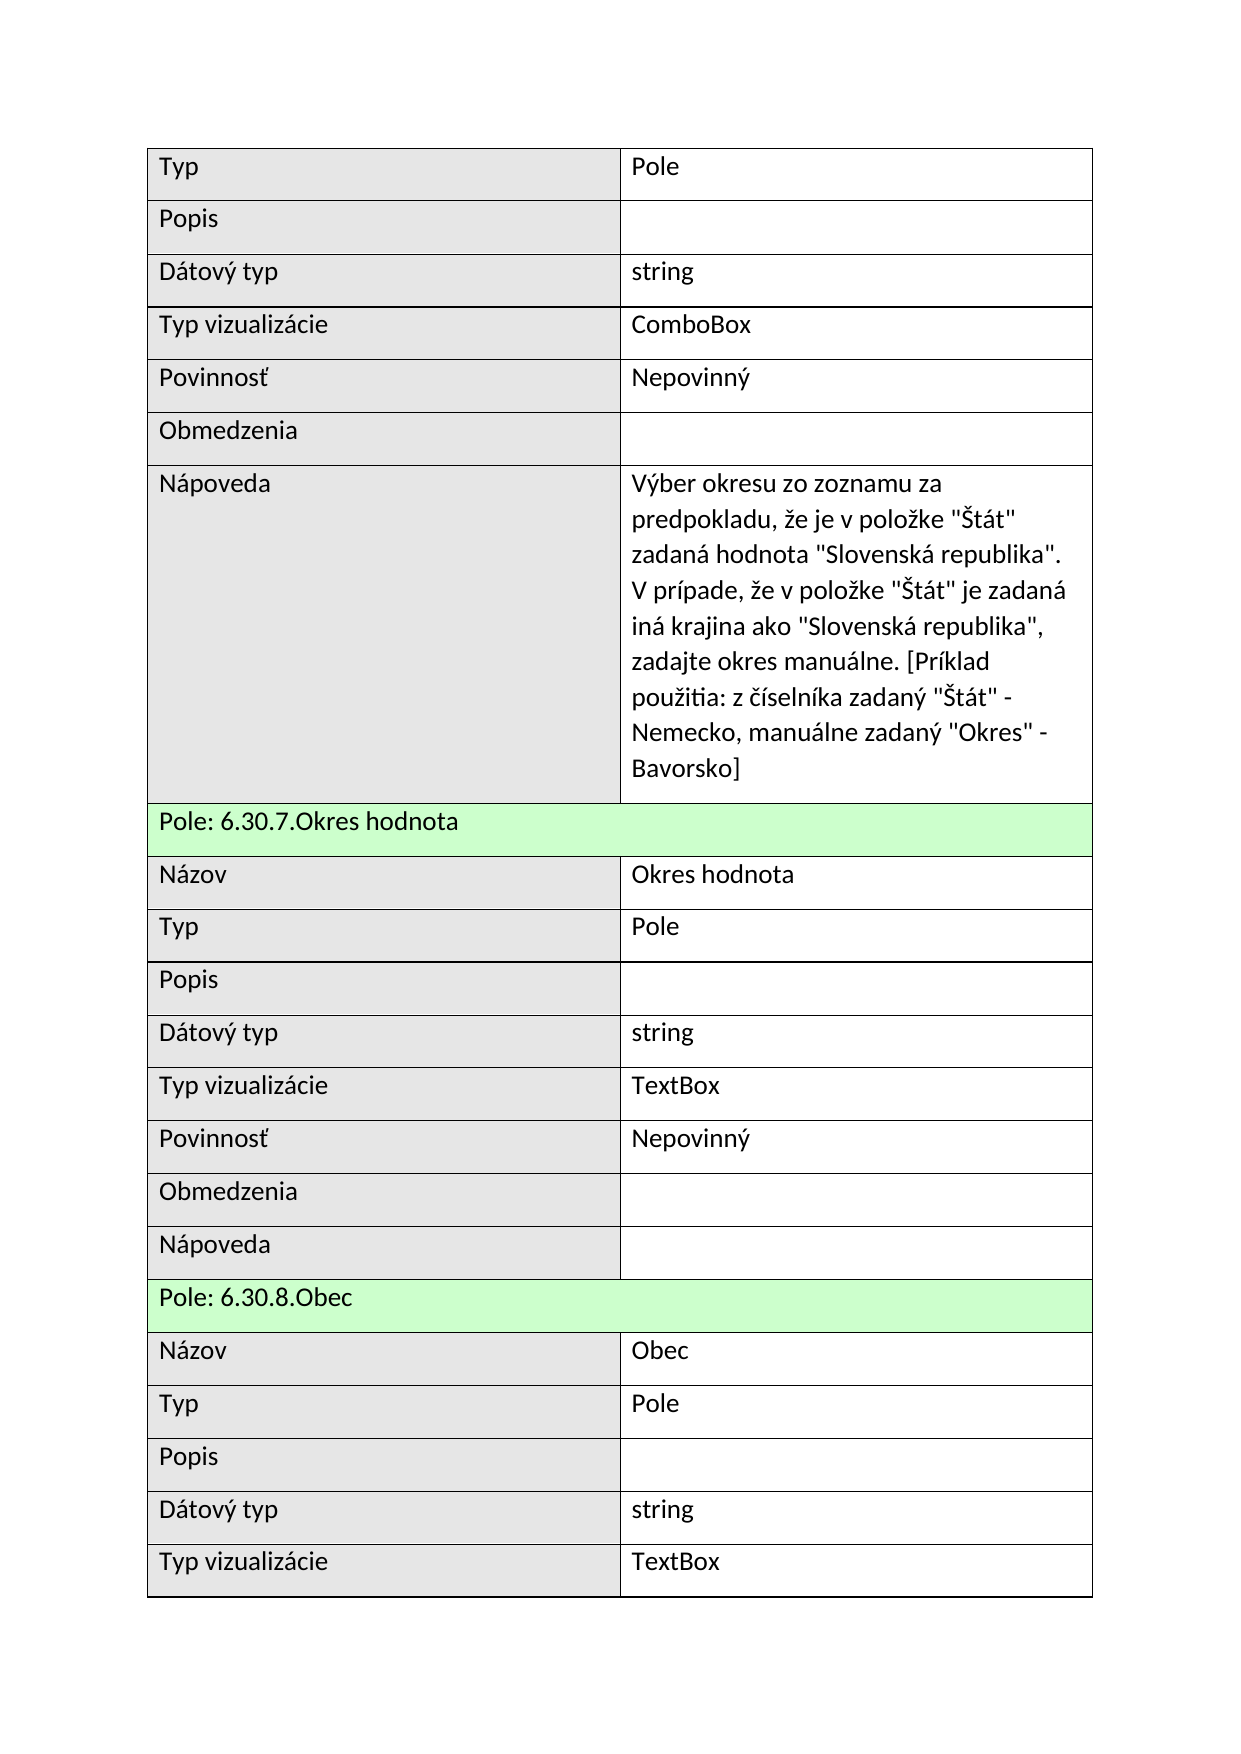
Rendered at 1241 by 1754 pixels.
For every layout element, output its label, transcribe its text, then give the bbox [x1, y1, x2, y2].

table_cell TextBox [621, 1068, 1092, 1120]
table_cell Popis [148, 963, 620, 1014]
table_cell Dátový typ [148, 255, 620, 306]
table_cell Typ vizualizácie [148, 1068, 620, 1120]
table_cell Povinnosť [148, 1121, 620, 1173]
table_cell Typ [148, 910, 620, 961]
table_cell Pole: 6.30.7.Okres hodnota [148, 804, 1092, 856]
table_cell Typ vizualizácie [148, 1545, 620, 1596]
table_cell string [621, 1492, 1092, 1543]
table_cell Názov [148, 857, 620, 908]
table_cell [621, 466, 1092, 803]
table_cell Typ vizualizácie [148, 308, 620, 359]
table_cell Typ [148, 1386, 620, 1438]
table_cell Pole: 6.30.8.Obec [148, 1280, 1092, 1332]
table_cell TextBox [621, 1545, 1092, 1596]
table_cell ComboBox [621, 308, 1092, 359]
table_cell Obmedzenia [148, 1174, 620, 1226]
table_cell Popis [148, 201, 620, 253]
table_cell [621, 963, 1092, 1014]
table_cell Nepovinný [621, 360, 1092, 412]
table_cell Popis [148, 1439, 620, 1491]
table_cell [621, 413, 1092, 465]
table_cell [621, 1227, 1092, 1279]
table_cell string [621, 1016, 1092, 1067]
table_cell Dátový typ [148, 1016, 620, 1067]
table_cell Nápoveda [148, 1227, 620, 1279]
table_cell Pole [621, 1386, 1092, 1438]
table_cell Pole [621, 910, 1092, 961]
table_cell Dátový typ [148, 1492, 620, 1543]
table_cell [621, 1439, 1092, 1491]
table_cell Názov [148, 1333, 620, 1385]
table_cell Obmedzenia [148, 413, 620, 465]
table_cell Obec [621, 1333, 1092, 1385]
table_cell string [621, 255, 1092, 306]
table_cell Povinnosť [148, 360, 620, 412]
table_cell Nápoveda [148, 466, 620, 803]
table_cell [621, 201, 1092, 253]
table_cell Typ [148, 149, 620, 200]
table_cell Pole [621, 149, 1092, 200]
table_cell [621, 1174, 1092, 1226]
table_cell Nepovinný [621, 1121, 1092, 1173]
table_cell Okres hodnota [621, 857, 1092, 908]
